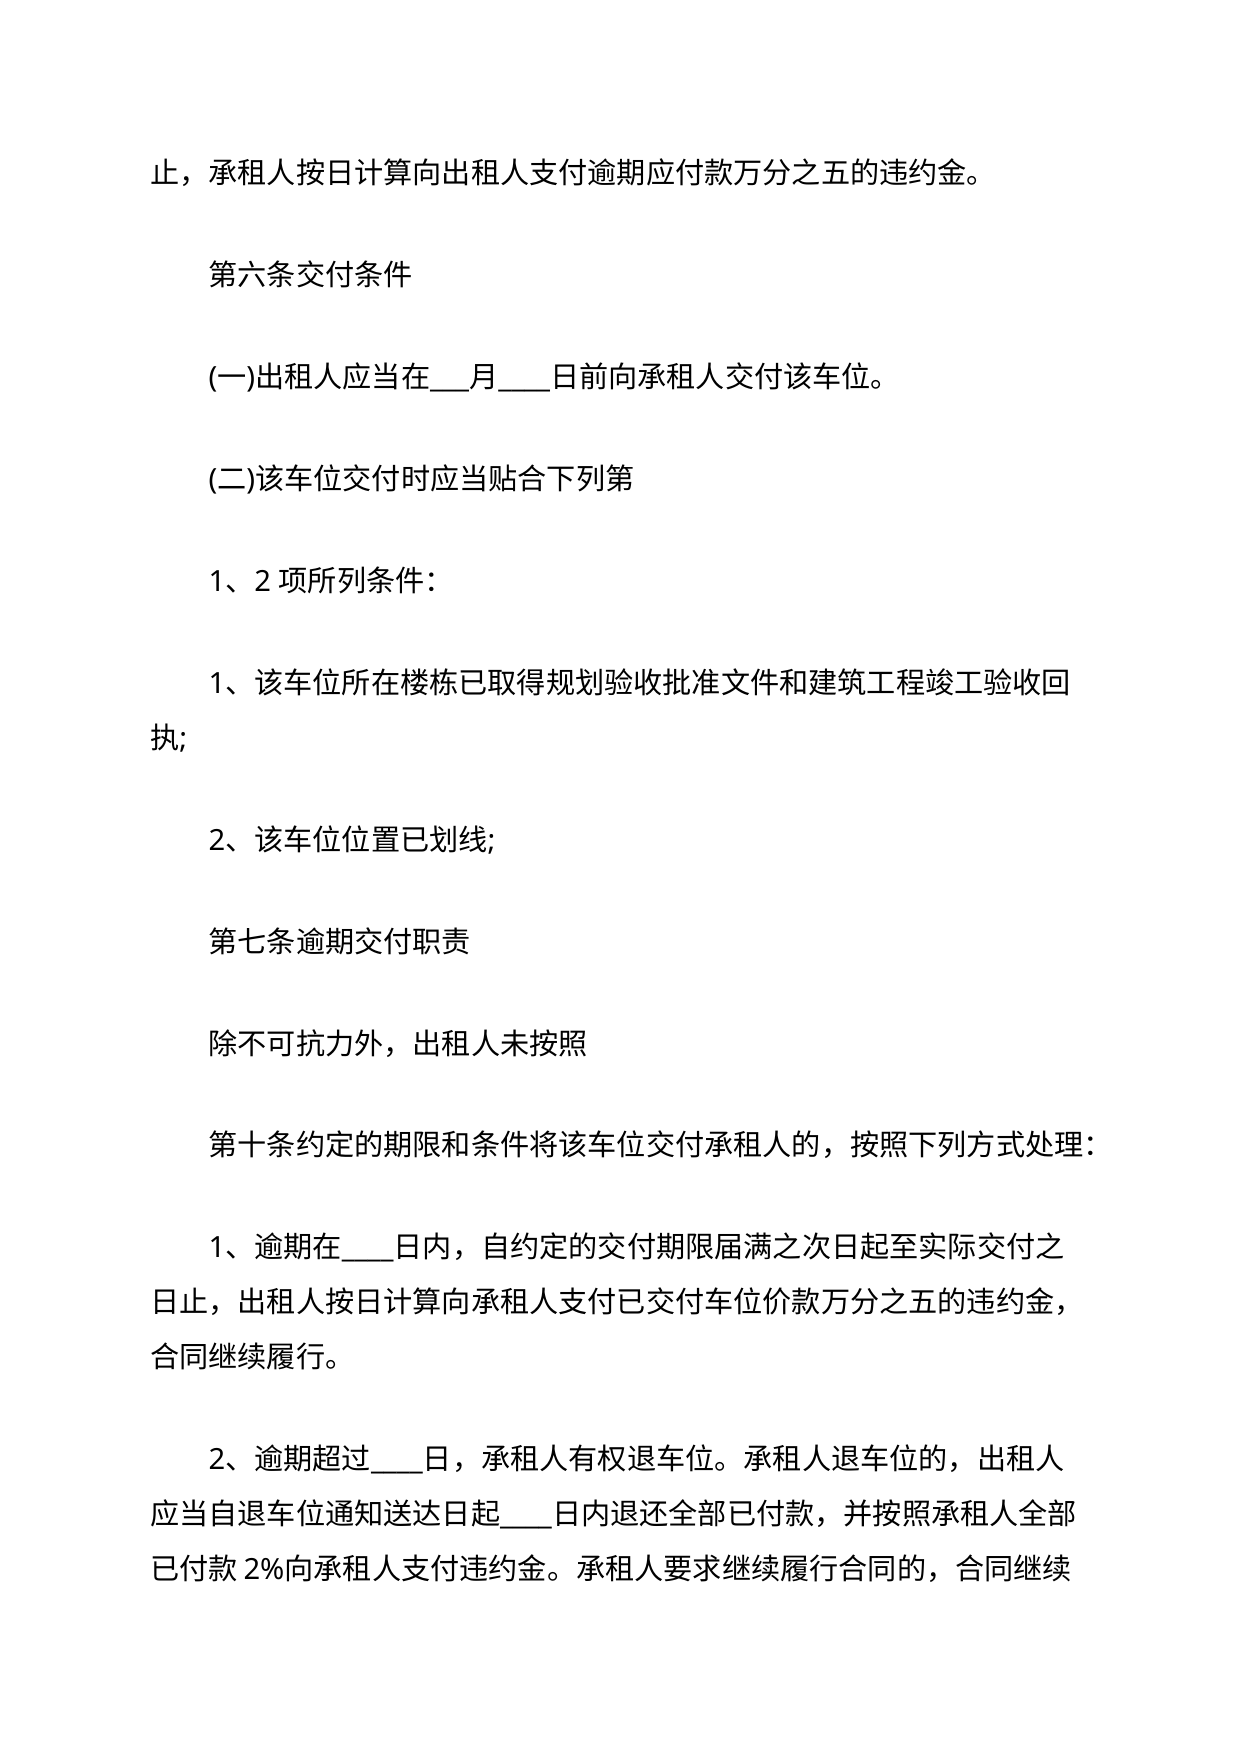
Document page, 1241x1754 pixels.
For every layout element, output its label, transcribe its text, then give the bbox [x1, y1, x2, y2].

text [150, 150, 1090, 192]
text 2、该车位位置已划线; [150, 816, 1090, 859]
text 第十条约定的期限和条件将该车位交付承租人的，按照下列方式处理： [150, 1122, 1090, 1164]
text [150, 1435, 1090, 1588]
text 1、该车位所在楼栋已取得规划验收批准文件和建筑工程竣工验收回执; [150, 659, 1090, 757]
text 1、逾期在____日内，自约定的交付期限届满之次日起至实际交付之日止，出租人按日计算向承租人支付已交付车位价款万分之五的违约金，合同继续履行。 [150, 1224, 1090, 1376]
text (一)出租人应当在___月____日前向承租人交付该车位。 [150, 353, 1090, 396]
text (二)该车位交付时应当贴合下列第 [150, 456, 1090, 498]
text 除不可抗力外，出租人未按照 [150, 1020, 1090, 1062]
text 1、2 项所列条件： [150, 557, 1090, 600]
text 第七条逾期交付职责 [150, 918, 1090, 961]
text 第六条交付条件 [150, 252, 1090, 294]
